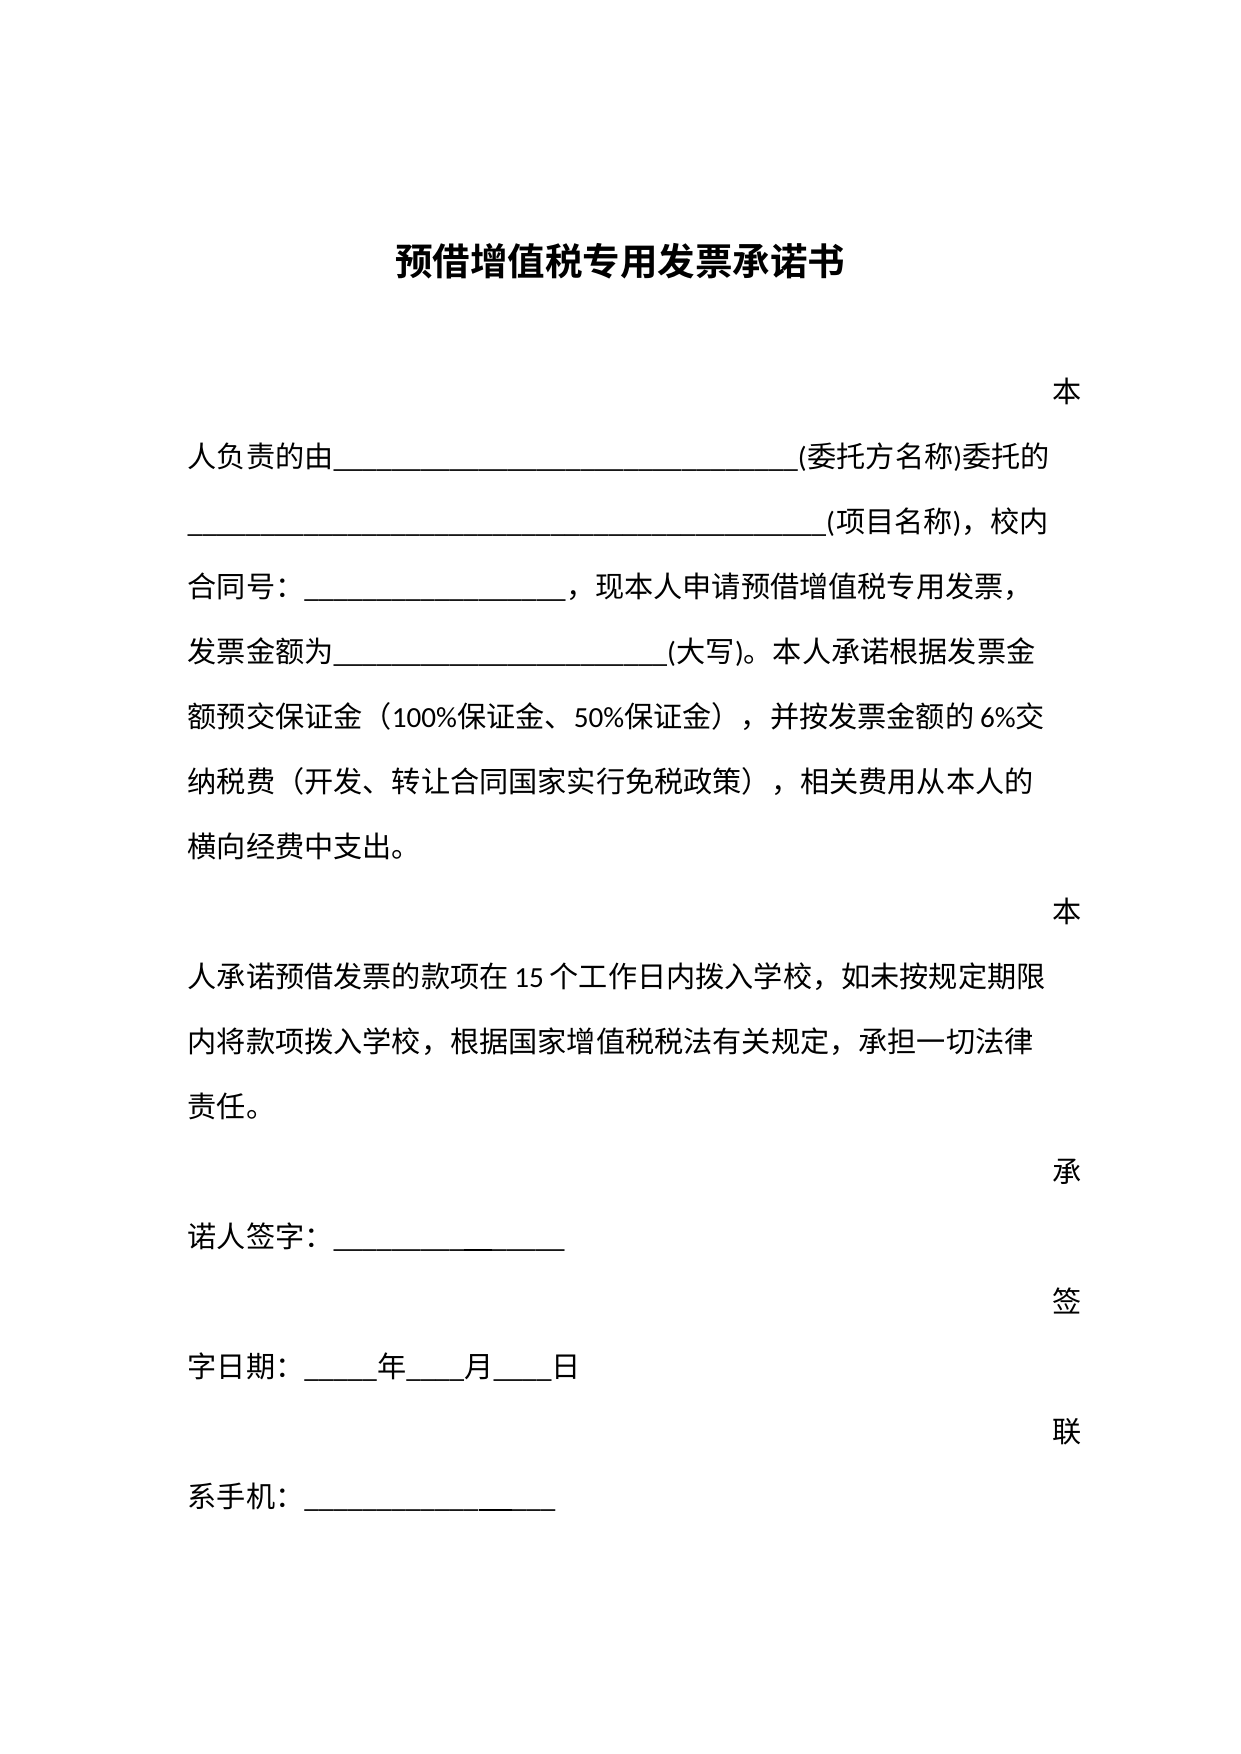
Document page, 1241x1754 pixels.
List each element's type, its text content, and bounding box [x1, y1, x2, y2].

text 本人承诺预借发票的款项在15个工作日内拨入学校，如未按规定期限内将款项拨入学校，根据国家增值税税法有关规定，承担一切法律责任。 [187, 877, 1053, 1137]
text 预借增值税专用发票承诺书 [187, 227, 1053, 292]
text 承诺人签字：_________ ______ [187, 1137, 1053, 1267]
text 联系手机：____________ ___ [187, 1397, 1053, 1527]
text 本人负责的由________________________________(委托方名称)委托的____________________________________________(项目名称)，校内合同号：__________________，现本人申请预借增值税专用发票，发票金额为_______________________(大写)。本人承诺根据发票金额预交保证金（100%保证金、50%保证金），并按发票金额的6%交纳税费（开发、转让合同国家实行免税政策），相关费用从本人的横向经费中支出。 [187, 357, 1053, 877]
text 签字日期：_____年____月____日 [187, 1267, 1053, 1397]
